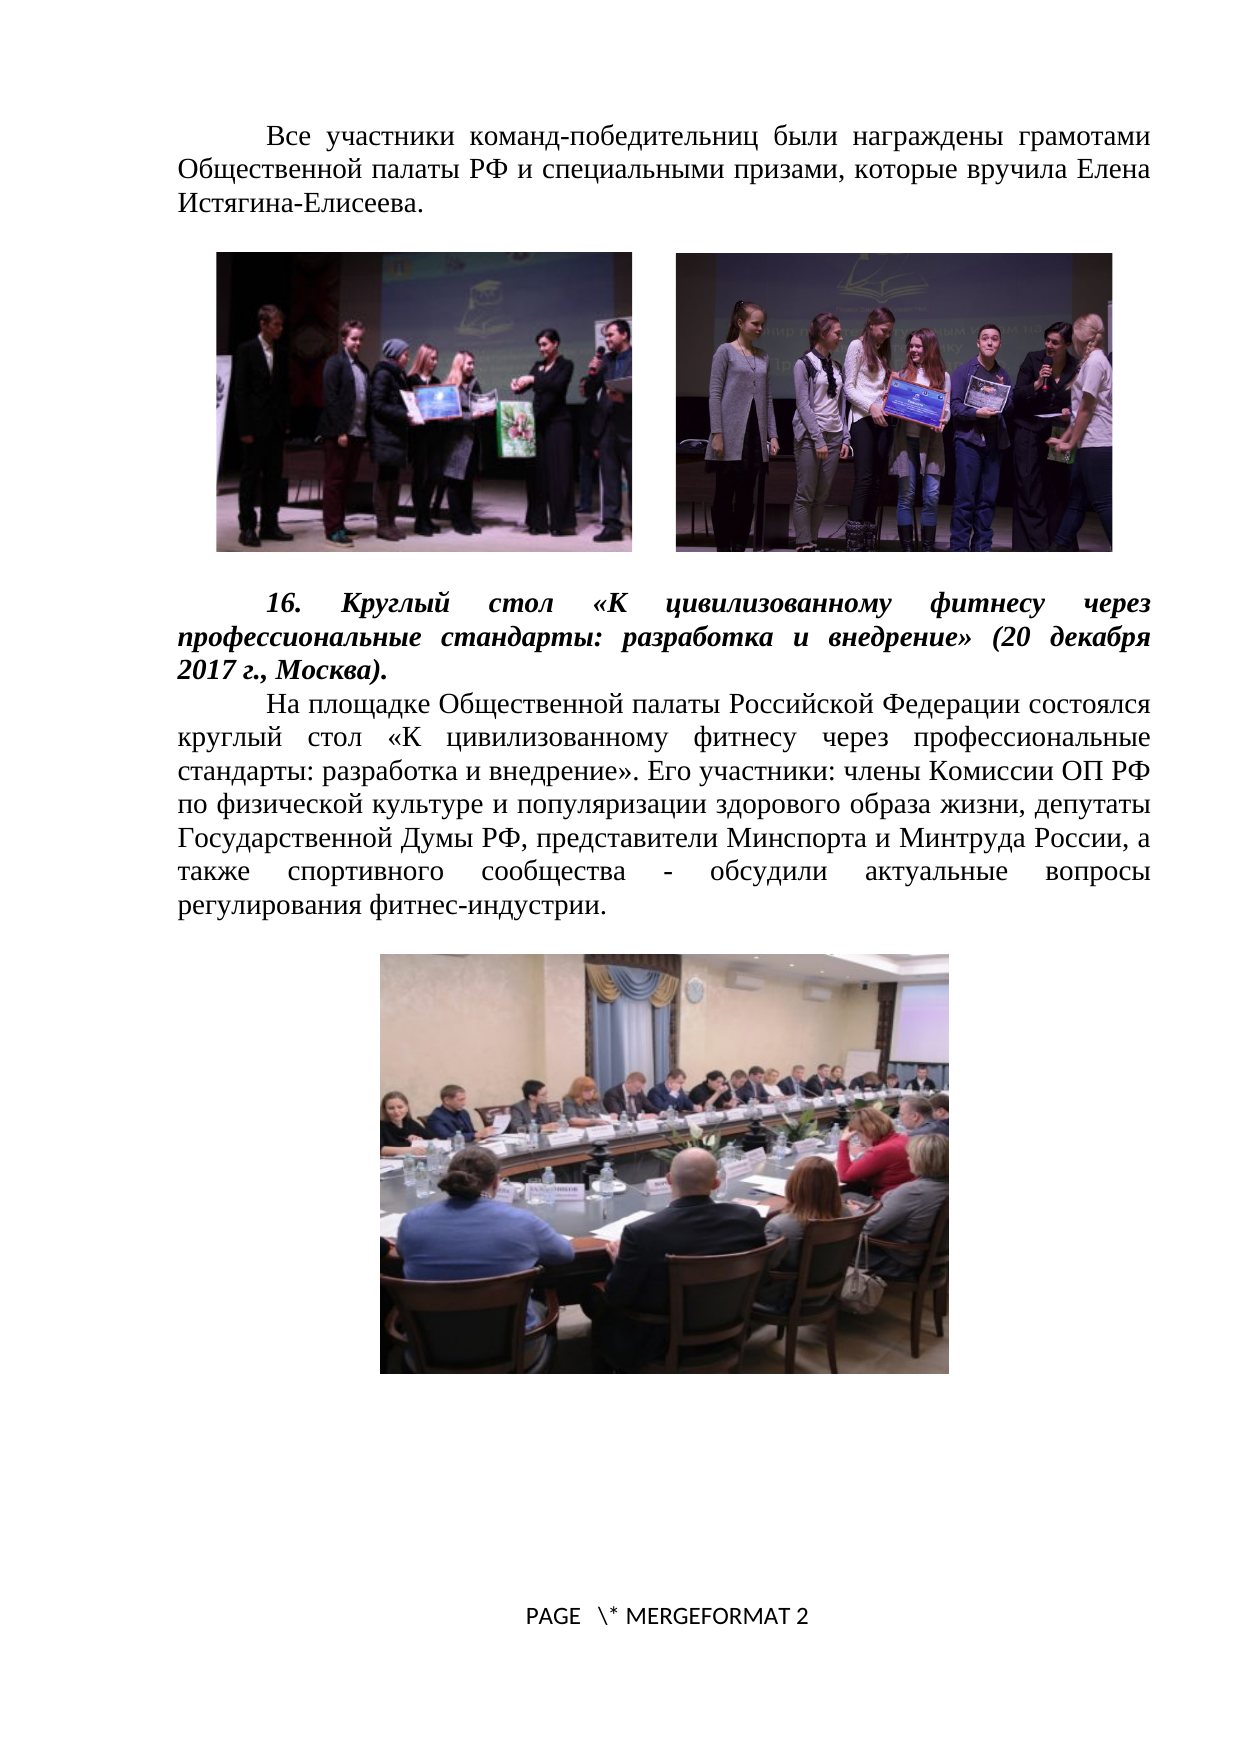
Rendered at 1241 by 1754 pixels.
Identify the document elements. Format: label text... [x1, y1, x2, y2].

picture [380, 954, 949, 1374]
picture [216, 252, 633, 552]
picture [675, 253, 1113, 552]
text Все участники команд-победительниц были награждены грамотами Общественной палаты РФ и специальными призами, которые вручила Елена Истягина-Елисеева. [177, 118, 1152, 219]
text 16. Круглый стол «К цивилизованному фитнесу через профессиональные стандарты: разработка и внедрение» (20 декабря 2017 г., Москва). [177, 585, 1152, 686]
text На площадке Общественной палаты Российской Федерации состоялся круглый стол «К цивилизованному фитнесу через профессиональные стандарты: разработка и внедрение». Его участники: члены Комиссии ОП РФ по физической культуре и популяризации здорового образа жизни, депутаты Государственной Думы РФ, представители Минспорта и Минтруда России, а также спортивного сообщества - обсудили актуальные вопросы регулирования фитнес-индустрии. [177, 686, 1152, 921]
